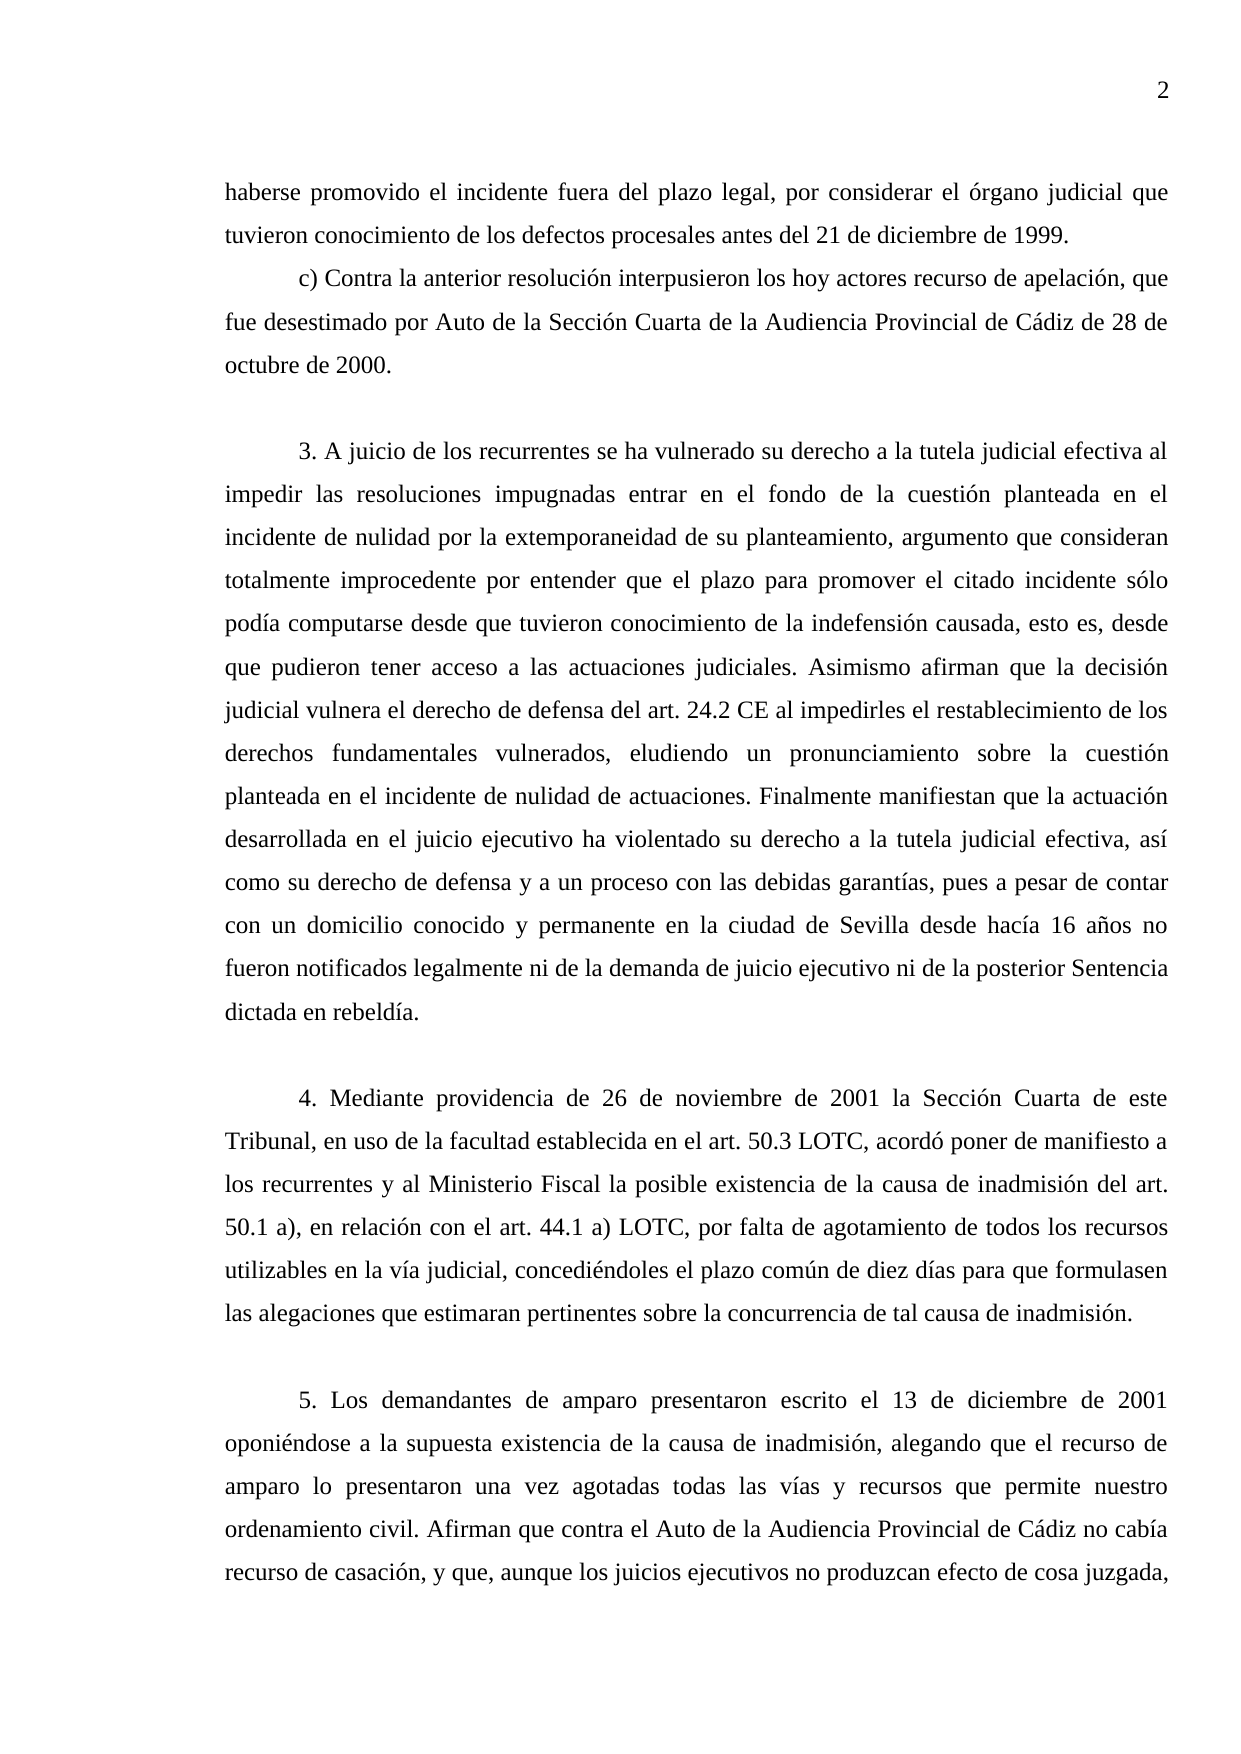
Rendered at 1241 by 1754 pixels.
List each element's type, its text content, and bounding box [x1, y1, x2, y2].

text 3. A juicio de los recurrentes se ha vulnerado su derecho a la tutela judicial efectiva al impedir las resoluciones impugnadas entrar en el fondo de la cuestión planteada en el incidente de nulidad por la extemporaneidad de su planteamiento, argumento que consideran totalmente improcedente por entender que el plazo para promover el citado incidente sólo podía computarse desde que tuvieron conocimiento de la indefensión causada, esto es, desde que pudieron tener acceso a las actuaciones judiciales. Asimismo afirman que la decisión judicial vulnera el derecho de defensa del art. 24.2 CE al impedirles el restablecimiento de los derechos fundamentales vulnerados, eludiendo un pronunciamiento sobre la cuestión planteada en el incidente de nulidad de actuaciones. Finalmente manifiestan que la actuación desarrollada en el juicio ejecutivo ha violentado su derecho a la tutela judicial efectiva, así como su derecho de defensa y a un proceso con las debidas garantías, pues a pesar de contar con un domicilio conocido y permanente en la ciudad de Sevilla desde hacía 16 años no fueron notificados legalmente ni de la demanda de juicio ejecutivo ni de la posterior Sentencia dictada en rebeldía. [224, 436, 1169, 1025]
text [224, 1385, 1169, 1586]
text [224, 177, 1169, 249]
text c) Contra la anterior resolución interpusieron los hoy actores recurso de apelación, que fue desestimado por Auto de la Sección Cuarta de la Audiencia Provincial de Cádiz de 28 de octubre de 2000. [224, 263, 1169, 378]
text 4. Mediante providencia de 26 de noviembre de 2001 la Sección Cuarta de este Tribunal, en uso de la facultad establecida en el art. 50.3 LOTC, acordó poner de manifiesto a los recurrentes y al Ministerio Fiscal la posible existencia de la causa de inadmisión del art. 50.1 a), en relación con el art. 44.1 a) LOTC, por falta de agotamiento de todos los recursos utilizables en la vía judicial, concediéndoles el plazo común de diez días para que formulasen las alegaciones que estimaran pertinentes sobre la concurrencia de tal causa de inadmisión. [224, 1083, 1169, 1327]
